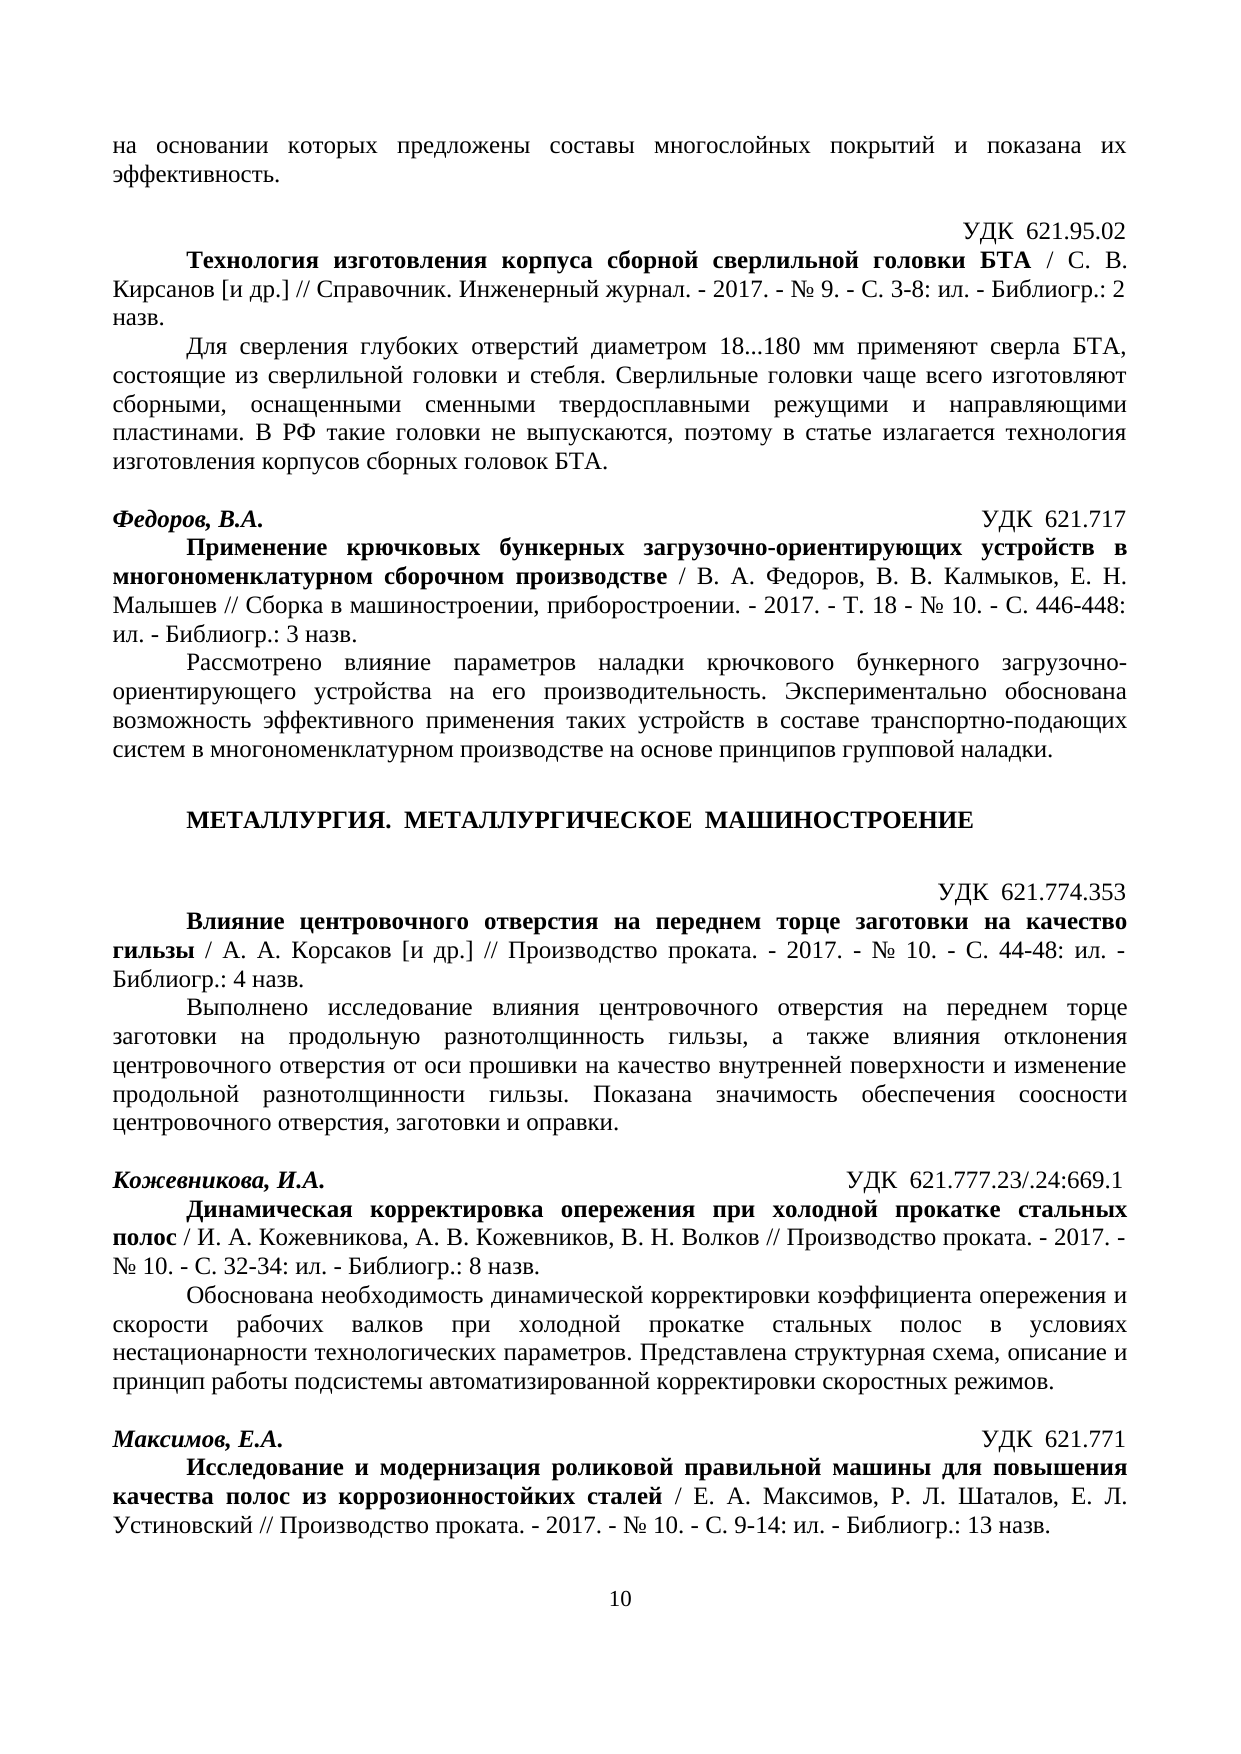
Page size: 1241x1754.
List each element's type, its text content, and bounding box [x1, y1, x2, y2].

text Технология изготовления корпуса сборной сверлильной головки БТА / С. В. Кирсанов [и др.] // Справочник. Инженерный журнал. - 2017. - № 9. - С. 3-8: ил. - Библиогр.: 2 назв. [112, 245, 1128, 331]
text Федоров, В.А. УДК 621.717 [112, 504, 1128, 532]
text УДК 621.95.02 [851, 216, 1128, 245]
text Динамическая корректировка опережения при холодной прокатке стальных полос / И. А. Кожевникова, А. В. Кожевников, В. Н. Волков // Производство проката. - 2017. - № 10. - С. 32-34: ил. - Библиогр.: 8 назв. [112, 1194, 1128, 1280]
text Обоснована необходимость динамической корректировки коэффициента опережения и скорости рабочих валков при холодной прокатке стальных полос в условиях нестационарности технологических параметров. Представлена структурная схема, описание и принцип работы подсистемы автоматизированной корректировки скоростных режимов. [112, 1280, 1128, 1395]
text Выполнено исследование влияния центровочного отверстия на переднем торце заготовки на продольную разнотолщинность гильзы, а также влияния отклонения центровочного отверстия от оси прошивки на качество внутренней поверхности и изменение продольной разнотолщинности гильзы. Показана значимость обеспечения соосности центровочного отверстия, заготовки и оправки. [112, 992, 1128, 1136]
text Влияние центровочного отверстия на переднем торце заготовки на качество гильзы / А. А. Корсаков [и др.] // Производство проката. - 2017. - № 10. - С. 44-48: ил. - Библиогр.: 4 назв. [112, 906, 1128, 992]
text Рассмотрено влияние параметров наладки крючкового бункерного загрузочно-ориентирующего устройства на его производительность. Экспериментально обоснована возможность эффективного применения таких устройств в составе транспортно-подающих систем в многономенклатурном производстве на основе принципов групповой наладки. [112, 647, 1128, 762]
text Исследование и модернизация роликовой правильной машины для повышения качества полос из коррозионностойких сталей / Е. А. Максимов, Р. Л. Шаталов, Е. Л. Устиновский // Производство проката. - 2017. - № 10. - С. 9-14: ил. - Библиогр.: 13 назв. [112, 1452, 1128, 1539]
text Кожевникова, И.А. УДК 621.777.23/.24:669.1 [112, 1165, 1128, 1194]
text Максимов, Е.А. УДК 621.771 [112, 1424, 1128, 1452]
text Применение крючковых бункерных загрузочно-ориентирующих устройств в многономенклатурном сборочном производстве / В. А. Федоров, В. В. Калмыков, Е. Н. Малышев // Сборка в машиностроении, приборостроении. - 2017. - Т. 18 - № 10. - С. 446-448: ил. - Библиогр.: 3 назв. [112, 532, 1128, 647]
text Для сверления глубоких отверстий диаметром 18...180 мм применяют сверла БТА, состоящие из сверлильной головки и стебля. Сверлильные головки чаще всего изготовляют сборными, оснащенными сменными твердосплавными режущими и направляющими пластинами. В РФ такие головки не выпускаются, поэтому в статье излагается технология изготовления корпусов сборных головок БТА. [112, 331, 1128, 475]
text МЕТАЛЛУРГИЯ. МЕТАЛЛУРГИЧЕСКОЕ МАШИНОСТРОЕНИЕ [112, 806, 1128, 834]
text УДК 621.774.353 [851, 877, 1128, 906]
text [112, 130, 1128, 187]
